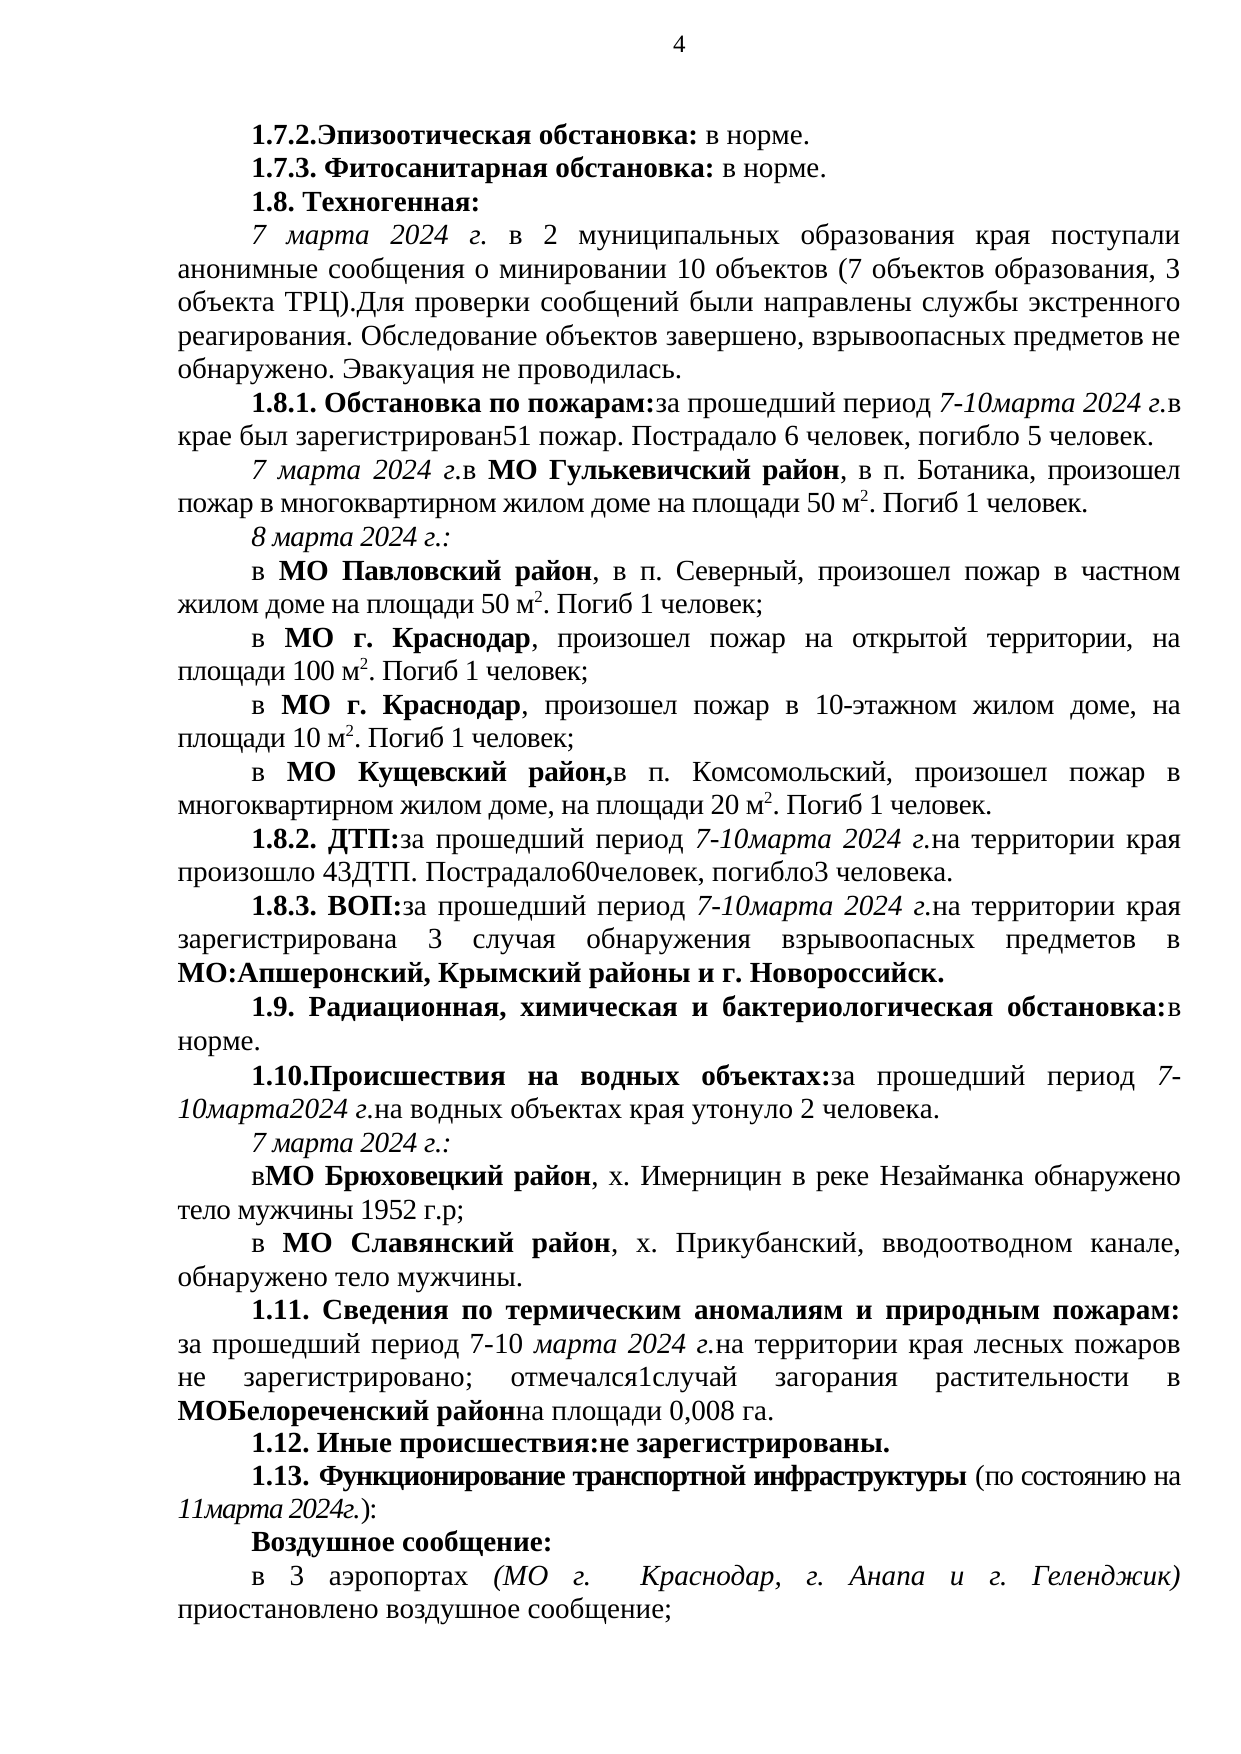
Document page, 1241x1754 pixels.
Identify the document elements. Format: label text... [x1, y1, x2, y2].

text 7 марта 2024 г.в МО Гулькевичский район, в п. Ботаника, произошел пожар в многоквартирном жилом доме на площади 50 м2. Погиб 1 человек. [177, 452, 1181, 519]
text 1.12. Иные происшествия:не зарегистрированы. [177, 1427, 1181, 1459]
text 1.7.3. Фитосанитарная обстановка: в норме. [177, 151, 1181, 184]
text 1.8.2. ДТП:за прошедший период 7-10марта 2024 г.на территории края произошло 43ДТП. Пострадало60человек, погибло3 человека. [177, 821, 1181, 888]
text 1.8.1. Обстановка по пожарам:за прошедший период 7-10марта 2024 г.в крае был зарегистрирован51 пожар. Пострадало 6 человек, погибло 5 человек. [177, 385, 1181, 452]
text в МО Павловский район, в п. Северный, произошел пожар в частном жилом доме на площади 50 м2. Погиб 1 человек; [177, 553, 1181, 620]
text Воздушное сообщение: [177, 1524, 1181, 1558]
text в МО Славянский район, х. Прикубанский, вводоотводном канале, обнаружено тело мужчины. [177, 1225, 1181, 1292]
text 7 марта 2024 г.: [177, 1125, 1181, 1158]
text в МО г. Краснодар, произошел пожар в 10-этажном жилом доме, на площади 10 м2. Погиб 1 человек; [177, 687, 1181, 754]
text 1.11. Сведения по термическим аномалиям и природным пожарам: за прошедший период 7-10 марта 2024 г.на территории края лесных пожаров не зарегистрировано; отмечался1случай загорания растительности в МОБелореченский районна площади 0,008 га. [177, 1292, 1181, 1427]
text 1.7.2.Эпизоотическая обстановка: в норме. [177, 118, 1181, 151]
text в МО Кущевский район,в п. Комсомольский, произошел пожар в многоквартирном жилом доме, на площади 20 м2. Погиб 1 человек. [177, 754, 1181, 821]
text 1.10.Происшествия на водных объектах:за прошедший период 7-10марта2024 г.на водных объектах края утонуло 2 человека. [177, 1058, 1181, 1125]
text в 3 аэропортах (МО г. Краснодар, г. Анапа и г. Геленджик) приостановлено воздушное сообщение; [177, 1558, 1181, 1625]
text 1.8. Техногенная: [177, 184, 1181, 217]
text 8 марта 2024 г.: [177, 519, 1181, 553]
text 1.9. Радиационная, химическая и бактериологическая обстановка:в норме. [177, 989, 1181, 1057]
text 7 марта 2024 г. в 2 муниципальных образования края поступали анонимные сообщения о минировании 10 объектов (7 объектов образования, 3 объекта ТРЦ).Для проверки сообщений были направлены службы экстренного реагирования. Обследование объектов завершено, взрывоопасных предметов не обнаружено. Эвакуация не проводилась. [177, 217, 1181, 385]
text 1.8.3. ВОП:за прошедший период 7-10марта 2024 г.на территории края зарегистрирована 3 случая обнаружения взрывоопасных предметов в МО:Апшеронский, Крымский районы и г. Новороссийск. [177, 888, 1181, 989]
text в МО г. Краснодар, произошел пожар на открытой территории, на площади 100 м2. Погиб 1 человек; [177, 620, 1181, 687]
text 1.13. Функционирование транспортной инфраструктуры (по состоянию на 11марта 2024г.): [177, 1459, 1181, 1524]
text вМО Брюховецкий район, х. Имерницин в реке Незайманка обнаружено тело мужчины 1952 г.р; [177, 1158, 1181, 1225]
